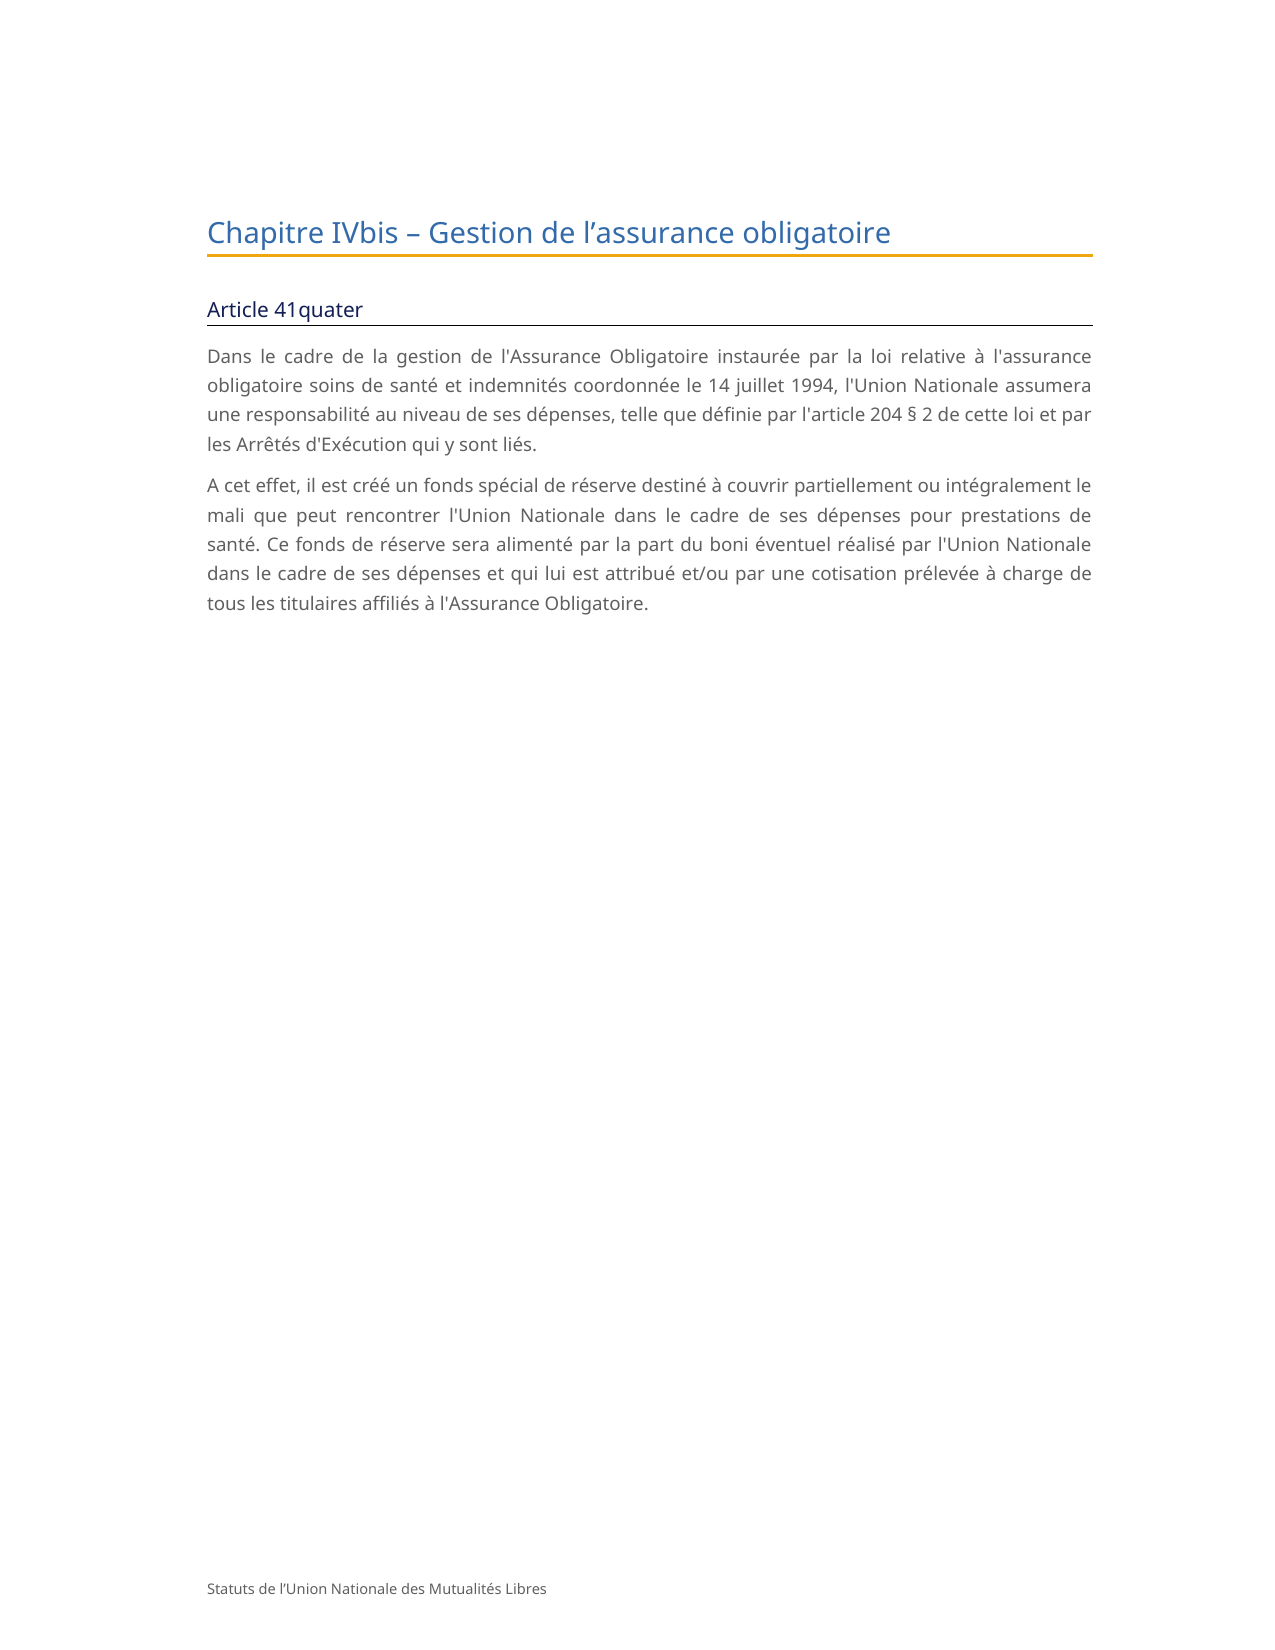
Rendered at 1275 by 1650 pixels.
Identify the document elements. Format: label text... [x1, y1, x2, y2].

text A cet effet, il est créé un fonds spécial de réserve destiné à couvrir partiellement ou intégralement le mali que peut rencontrer l'Union Nationale dans le cadre de ses dépenses pour prestations de santé. Ce fonds de réserve sera alimenté par la part du boni éventuel réalisé par l'Union Nationale dans le cadre de ses dépenses et qui lui est attribué et/ou par une cotisation prélevée à charge de tous les titulaires affiliés à l'Assurance Obligatoire. [207, 473, 1093, 615]
subtitle Article 41quater [207, 295, 1093, 325]
subtitle Chapitre IVbis – Gestion de l’assurance obligatoire [207, 212, 1093, 254]
text Dans le cadre de la gestion de l'Assurance Obligatoire instaurée par la loi relative à l'assurance obligatoire soins de santé et indemnités coordonnée le 14 juillet 1994, l'Union Nationale assumera une responsabilité au niveau de ses dépenses, telle que définie par l'article 204 § 2 de cette loi et par les Arrêtés d'Exécution qui y sont liés. [207, 343, 1093, 456]
